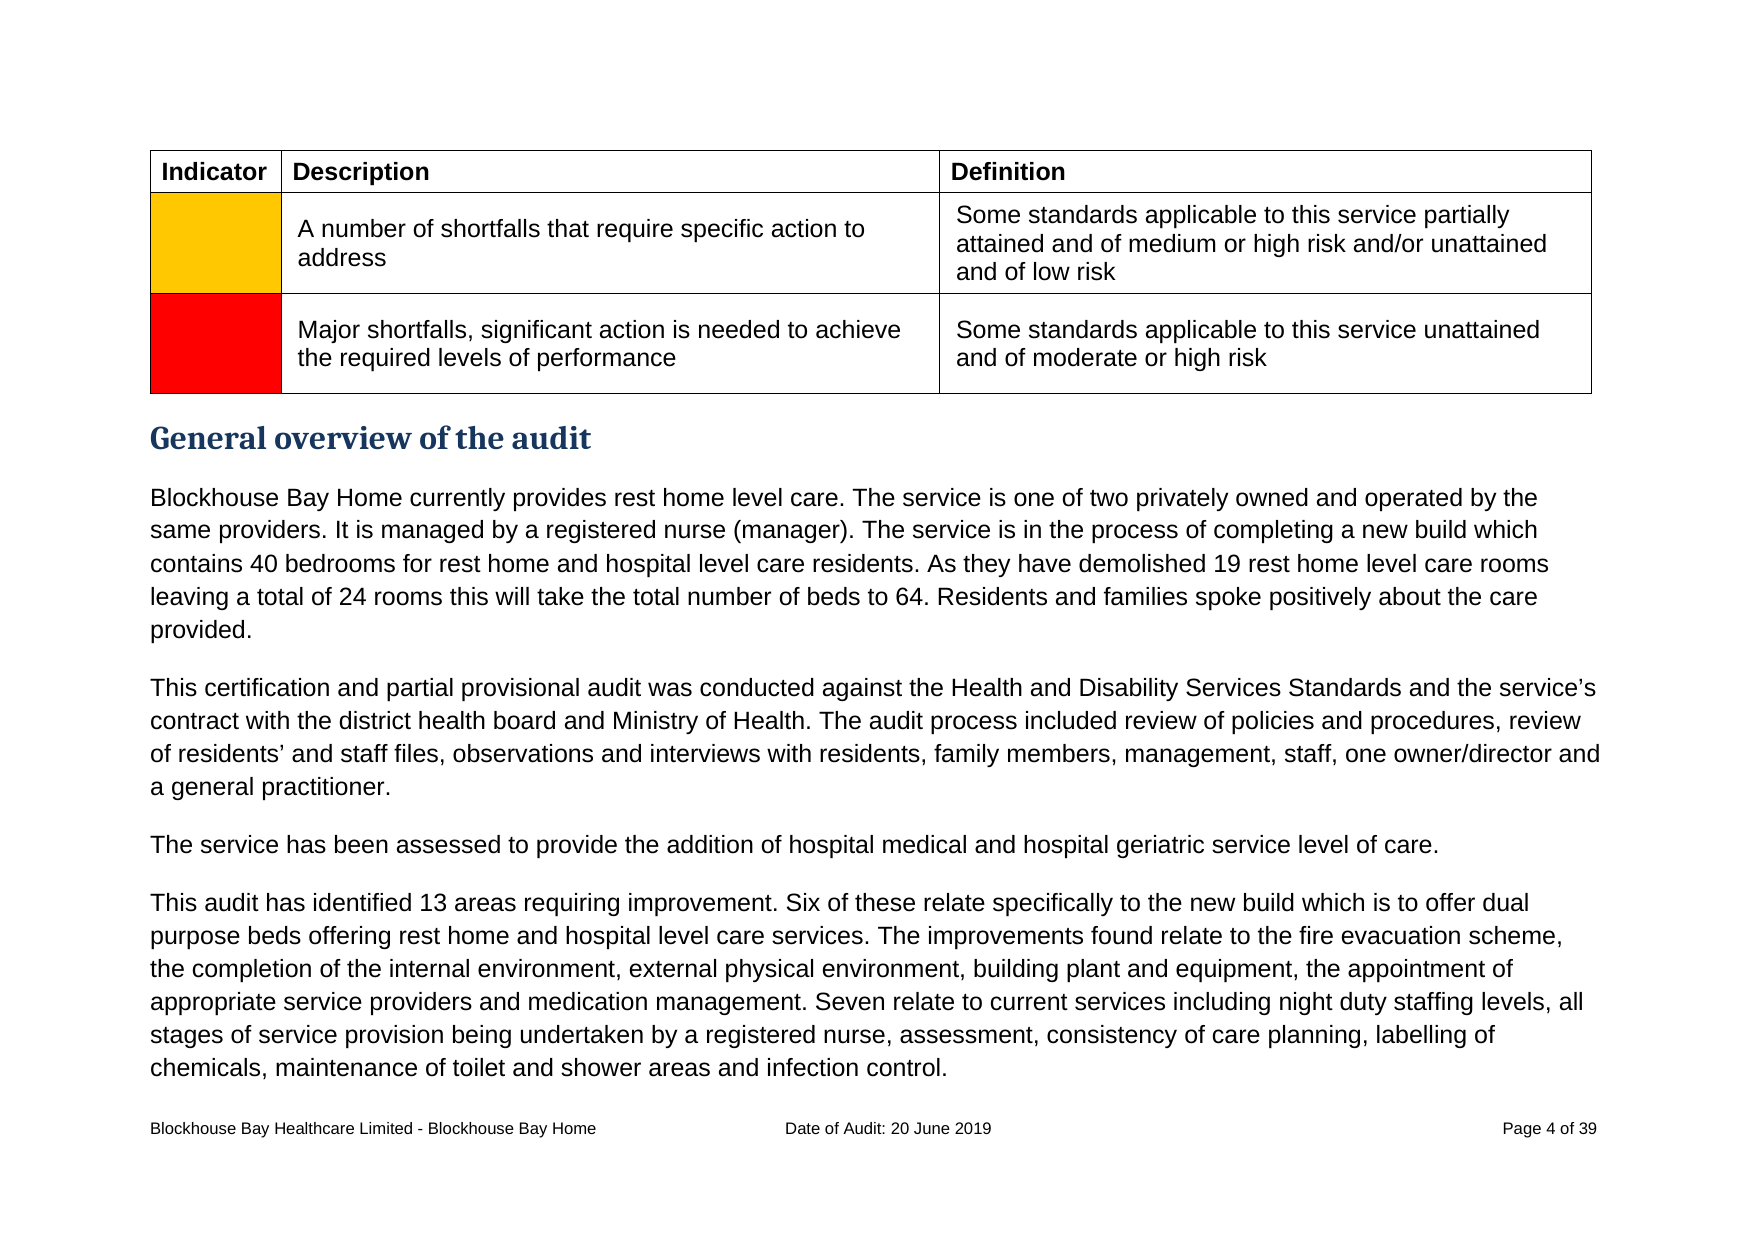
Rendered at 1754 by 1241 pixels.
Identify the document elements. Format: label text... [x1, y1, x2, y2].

text The service has been assessed to provide the addition of hospital medical and hospital geriatric service level of care. [150, 830, 1604, 858]
table_cell Some standards applicable to this service unattained and of moderate or high risk [940, 294, 1591, 393]
text This audit has identified 13 areas requiring improvement. Six of these relate specifically to the new build which is to offer dual purpose beds offering rest home and hospital level care services. The improvements found relate to the fire evacuation scheme, the completion of the internal environment, external physical environment, building plant and equipment, the appointment of appropriate service providers and medication management. Seven relate to current services including night duty staffing levels, all stages of service provision being undertaken by a registered nurse, assessment, consistency of care planning, labelling of chemicals, maintenance of toilet and shower areas and infection control. [150, 888, 1604, 1082]
table_header Description [282, 151, 939, 192]
table_header Definition [940, 151, 1591, 192]
table_cell Major shortfalls, significant action is needed to achieve the required levels of performance [282, 294, 939, 393]
text Blockhouse Bay Home currently provides rest home level care. The service is one of two privately owned and operated by the same providers. It is managed by a registered nurse (manager). The service is in the process of completing a new build which contains 40 bedrooms for rest home and hospital level care residents. As they have demolished 19 rest home level care rooms leaving a total of 24 rooms this will take the total number of beds to 64. Residents and families spoke positively about the care provided. [150, 482, 1604, 643]
table_header Indicator [151, 151, 281, 192]
text This certification and partial provisional audit was conducted against the Health and Disability Services Standards and the service’s contract with the district health board and Ministry of Health. The audit process included review of policies and procedures, review of residents’ and staff files, observations and interviews with residents, family members, management, staff, one owner/director and a general practitioner. [150, 673, 1604, 800]
table_cell [151, 294, 281, 393]
table_cell A number of shortfalls that require specific action to address [282, 193, 939, 293]
table_cell [151, 193, 281, 293]
subtitle General overview of the audit [150, 419, 1604, 457]
table_cell Some standards applicable to this service partially attained and of medium or high risk and/or unattained and of low risk [940, 193, 1591, 293]
